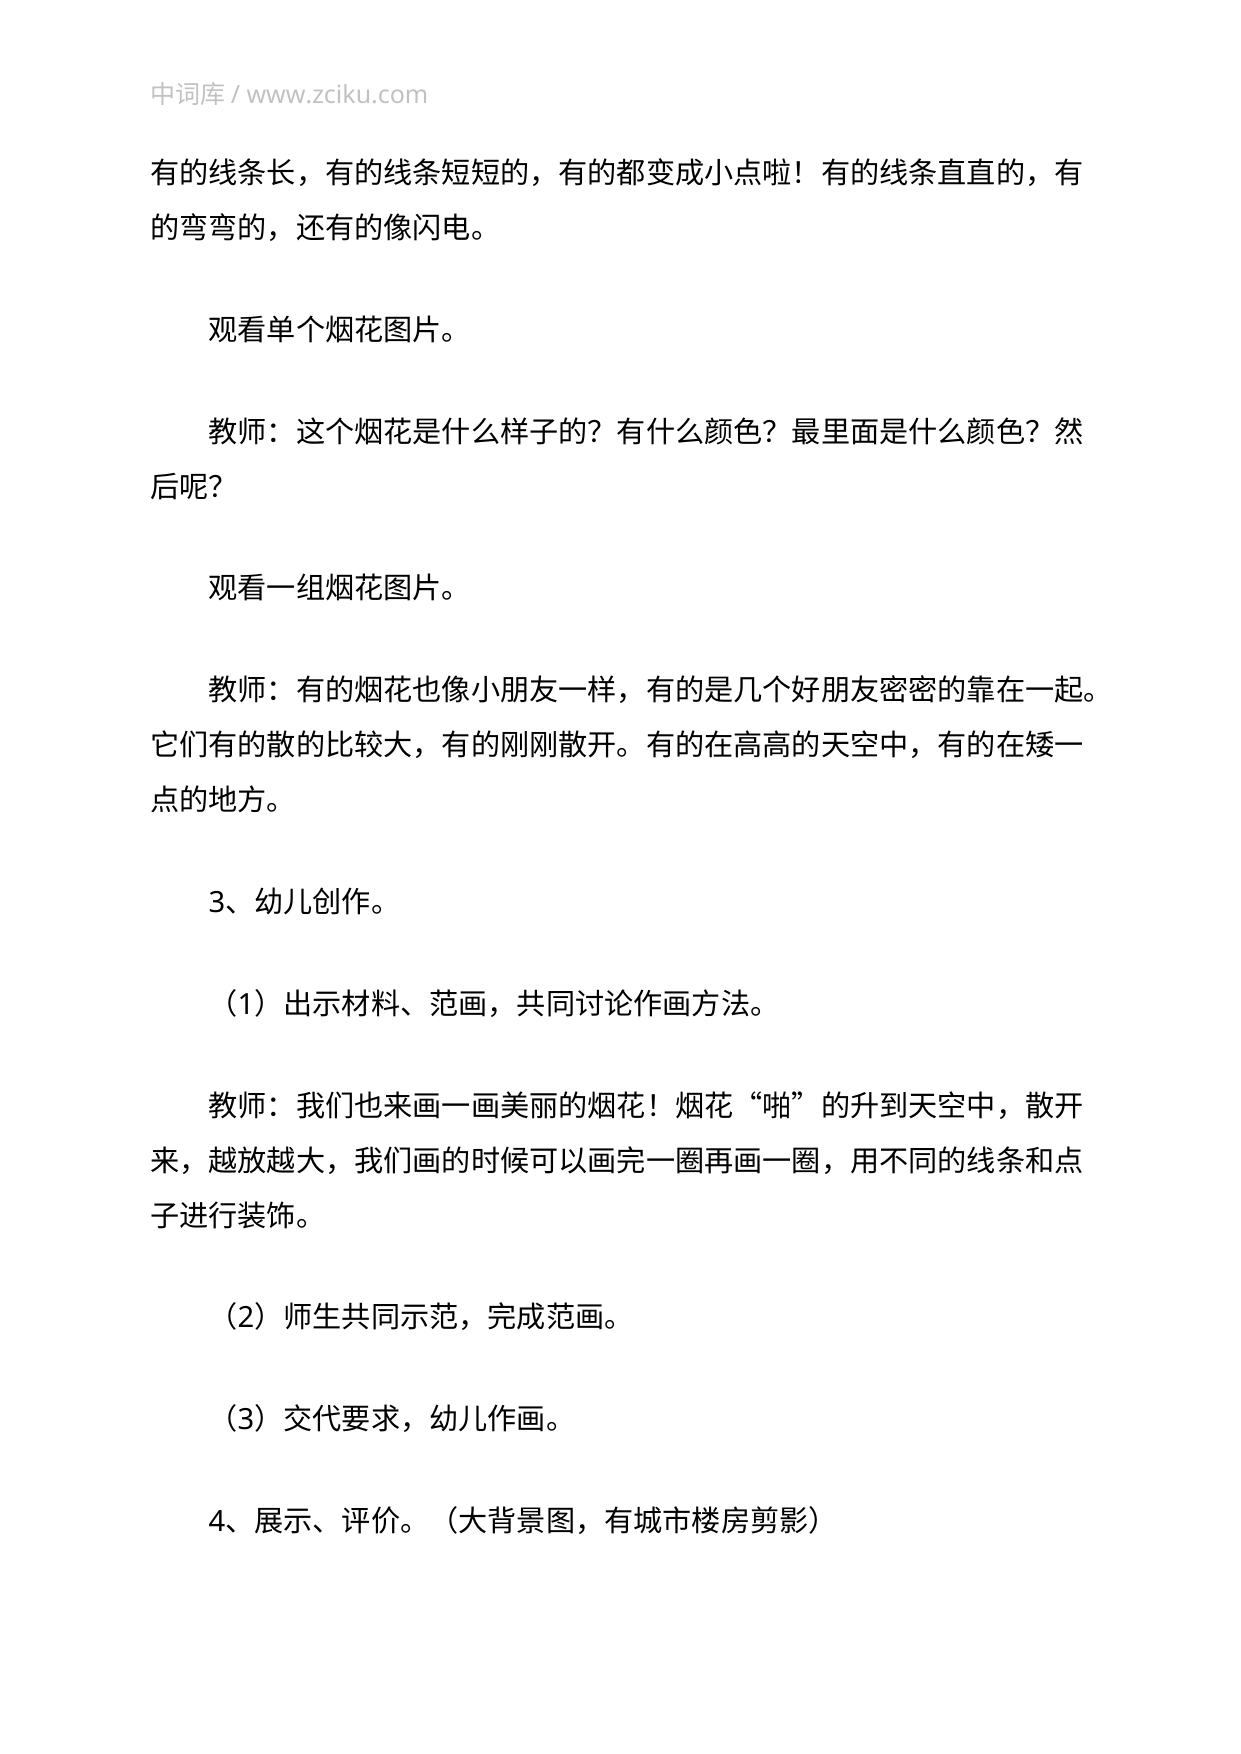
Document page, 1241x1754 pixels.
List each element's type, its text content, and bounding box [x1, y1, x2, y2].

text （1）出示材料、范画，共同讨论作画方法。 [150, 980, 1090, 1023]
text 观看单个烟花图片。 [150, 307, 1090, 349]
text （3）交代要求，幼儿作画。 [150, 1396, 1090, 1438]
text 教师：有的烟花也像小朋友一样，有的是几个好朋友密密的靠在一起。它们有的散的比较大，有的刚刚散开。有的在高高的天空中，有的在矮一点的地方。 [150, 667, 1090, 819]
text 教师：这个烟花是什么样子的？有什么颜色？最里面是什么颜色？然后呢？ [150, 408, 1090, 506]
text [150, 150, 1090, 247]
text 3、幼儿创作。 [150, 878, 1090, 921]
text 教师：我们也来画一画美丽的烟花！烟花“啪”的升到天空中，散开来，越放越大，我们画的时候可以画完一圈再画一圈，用不同的线条和点子进行装饰。 [150, 1082, 1090, 1234]
text （2）师生共同示范，完成范画。 [150, 1294, 1090, 1336]
text 4、展示、评价。（大背景图，有城市楼房剪影） [150, 1498, 1090, 1540]
text 观看一组烟花图片。 [150, 565, 1090, 607]
